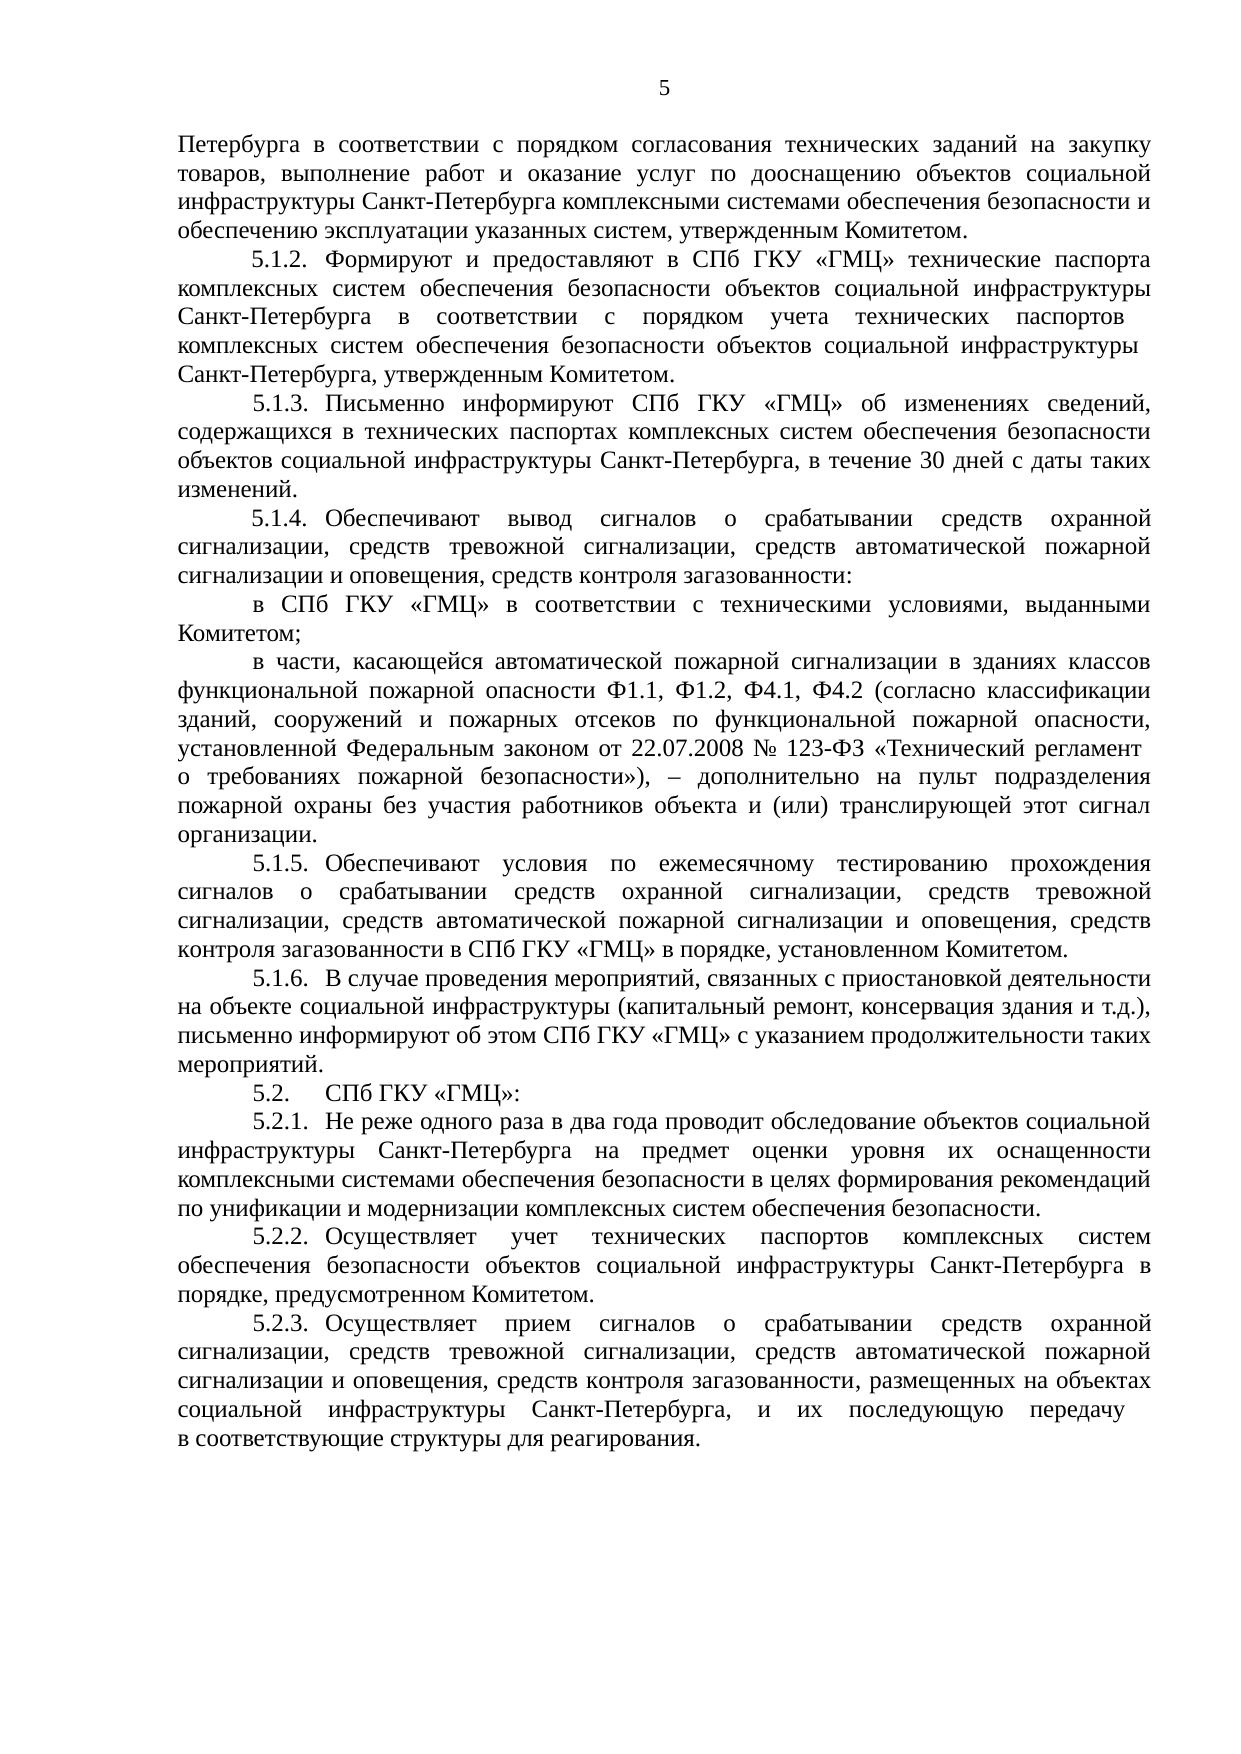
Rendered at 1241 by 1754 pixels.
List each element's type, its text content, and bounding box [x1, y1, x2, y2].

text 5.1.5. Обеспечивают условия по ежемесячному тестированию прохождения сигналов о срабатывании средств охранной сигнализации, средств тревожной сигнализации, средств автоматической пожарной сигнализации и оповещения, средств контроля загазованности в СПб ГКУ «ГМЦ» в порядке, установленном Комитетом. [177, 848, 1152, 963]
text 5.2.3. Осуществляет прием сигналов о срабатывании средств охранной сигнализации, средств тревожной сигнализации, средств автоматической пожарной сигнализации и оповещения, средств контроля загазованности, размещенных на объектах социальной инфраструктуры Санкт-Петербурга, и их последующую передачу в соответствующие структуры для реагирования. [177, 1308, 1152, 1451]
text 5.1.6. В случае проведения мероприятий, связанных с приостановкой деятельности на объекте социальной инфраструктуры (капитальный ремонт, консервация здания и т.д.), письменно информируют об этом СПб ГКУ «ГМЦ» с указанием продолжительности таких мероприятий. [177, 963, 1152, 1078]
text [177, 129, 1152, 244]
text 5.1.2. Формируют и предоставляют в СПб ГКУ «ГМЦ» технические паспорта комплексных систем обеспечения безопасности объектов социальной инфраструктуры Санкт-Петербурга в соответствии с порядком учета технических паспортов комплексных систем обеспечения безопасности объектов социальной инфраструктуры Санкт-Петербурга, утвержденным Комитетом. [177, 244, 1152, 388]
text в части, касающейся автоматической пожарной сигнализации в зданиях классов функциональной пожарной опасности Ф1.1, Ф1.2, Ф4.1, Ф4.2 (согласно классификации зданий, сооружений и пожарных отсеков по функциональной пожарной опасности, установленной Федеральным законом от 22.07.2008 № 123-ФЗ «Технический регламент о требованиях пожарной безопасности»), – дополнительно на пульт подразделения пожарной охраны без участия работников объекта и (или) транслирующей этот сигнал организации. [177, 646, 1152, 848]
text 5.1.4. Обеспечивают вывод сигналов о срабатывании средств охранной сигнализации, средств тревожной сигнализации, средств автоматической пожарной сигнализации и оповещения, средств контроля загазованности: [177, 503, 1152, 589]
text 5.1.3. Письменно информируют СПб ГКУ «ГМЦ» об изменениях сведений, содержащихся в технических паспортах комплексных систем обеспечения безопасности объектов социальной инфраструктуры Санкт-Петербурга, в течение 30 дней с даты таких изменений. [177, 388, 1152, 503]
text 5.2.1. Не реже одного раза в два года проводит обследование объектов социальной инфраструктуры Санкт-Петербурга на предмет оценки уровня их оснащенности комплексными системами обеспечения безопасности в целях формирования рекомендаций по унификации и модернизации комплексных систем обеспечения безопасности. [177, 1106, 1152, 1221]
text 5.2. СПб ГКУ «ГМЦ»: [177, 1078, 1152, 1106]
text в СПб ГКУ «ГМЦ» в соответствии с техническими условиями, выданными Комитетом; [177, 589, 1152, 646]
text 5.2.2. Осуществляет учет технических паспортов комплексных систем обеспечения безопасности объектов социальной инфраструктуры Санкт-Петербурга в порядке, предусмотренном Комитетом. [177, 1221, 1152, 1308]
